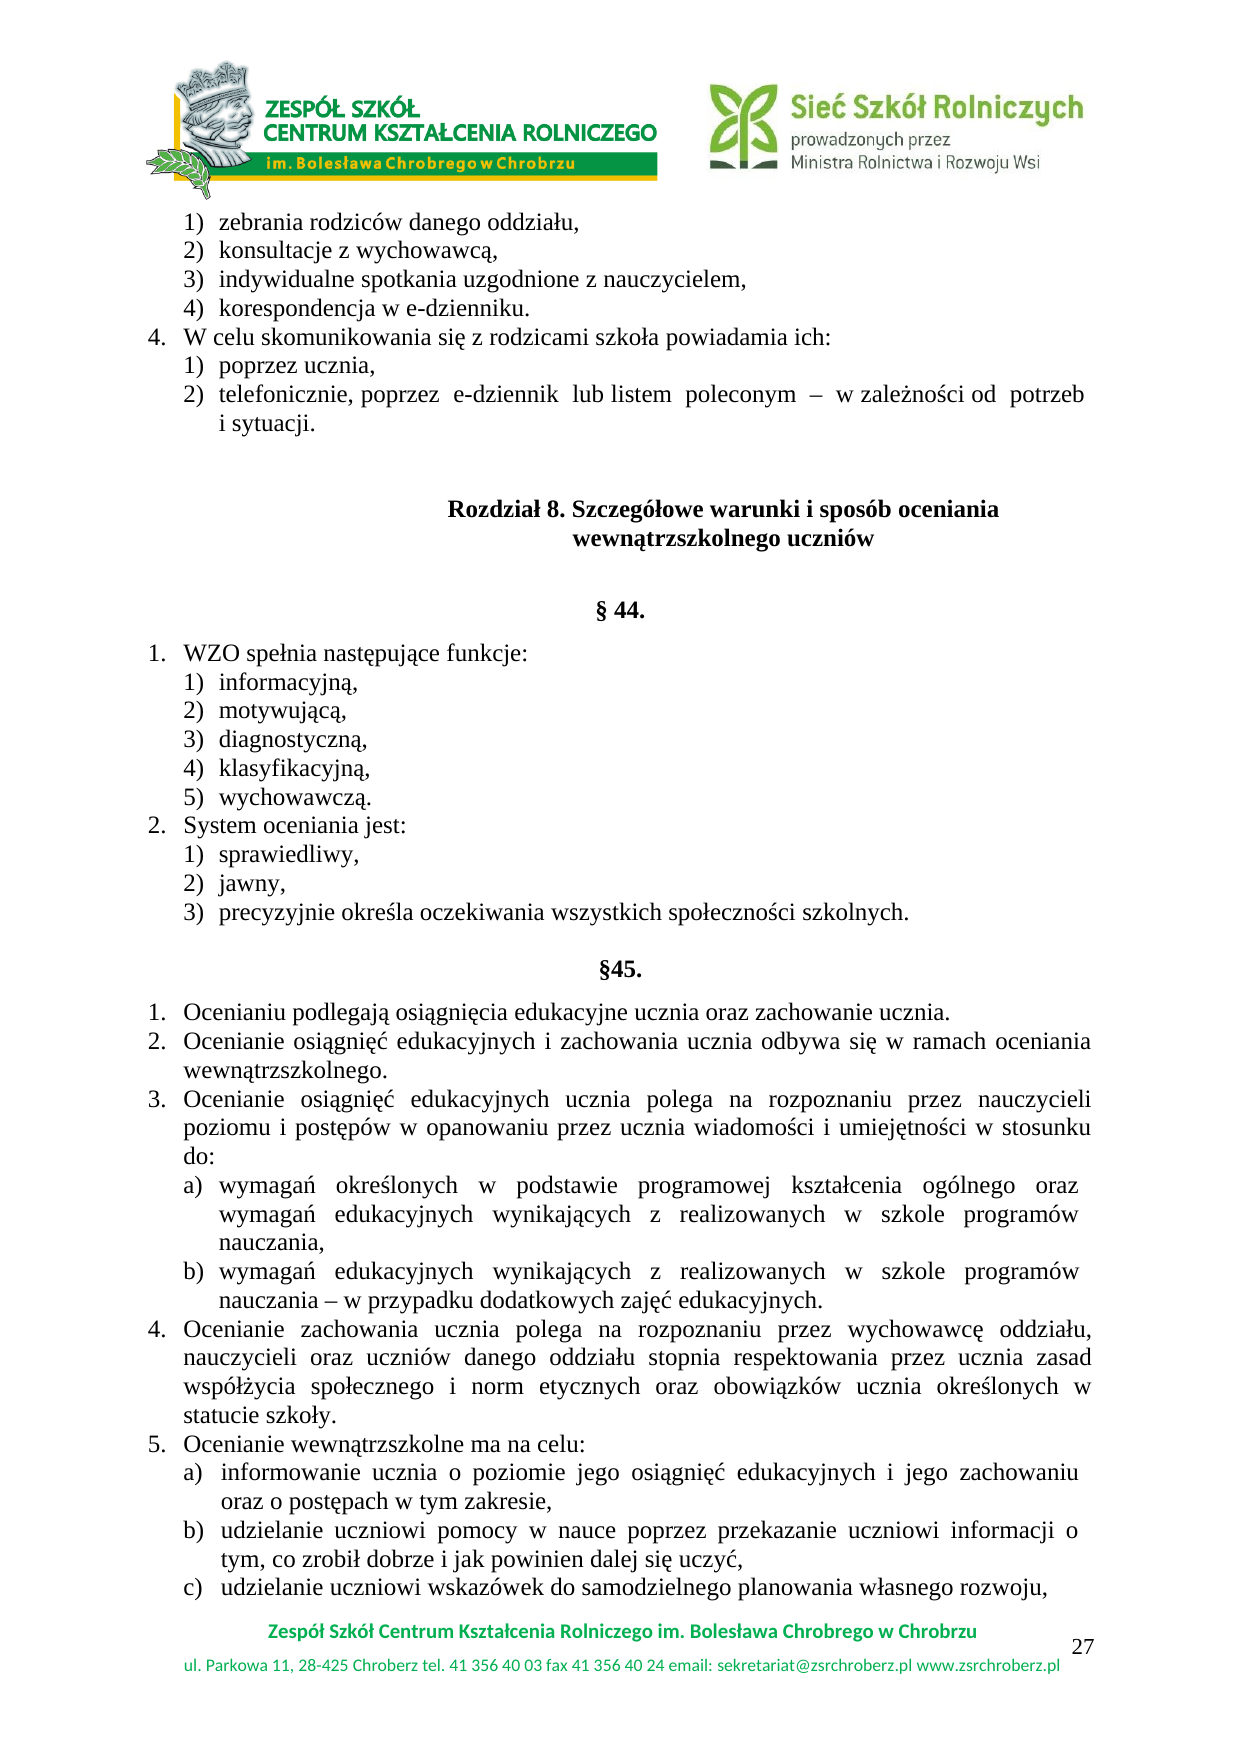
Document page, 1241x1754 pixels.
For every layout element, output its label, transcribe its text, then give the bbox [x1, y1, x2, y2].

list konsultacje z wychowawcą, [183, 236, 1092, 264]
list korespondencja w e-dzienniku. [183, 293, 1092, 322]
list wymagań edukacyjnych wynikających z realizowanych w szkole programów nauczania – w przypadku dodatkowych zajęć edukacyjnych. [183, 1256, 1080, 1314]
list precyzyjnie określa oczekiwania wszystkich społeczności szkolnych. [183, 897, 1092, 926]
list indywidualne spotkania uzgodnione z nauczycielem, [183, 264, 1092, 293]
list poprzez ucznia, [183, 351, 1092, 379]
picture [146, 59, 658, 200]
text § 44. [148, 595, 1092, 624]
list Ocenianie zachowania ucznia polega na rozpoznaniu przez wychowawcę oddziału, nauczycieli oraz uczniów danego oddziału stopnia respektowania przez ucznia zasad współżycia społecznego i norm etycznych oraz obowiązków ucznia określonych w statucie szkoły. [148, 1314, 1092, 1429]
list wymagań określonych w podstawie programowej kształcenia ogólnego oraz wymagań edukacyjnych wynikających z realizowanych w szkole programów nauczania, [183, 1170, 1079, 1256]
list System oceniania jest: [148, 811, 1092, 839]
list W celu skomunikowania się z rodzicami szkoła powiadamia ich: [148, 322, 1092, 351]
list zebrania rodziców danego oddziału, [183, 207, 1092, 236]
list Ocenianie osiągnięć edukacyjnych i zachowania ucznia odbywa się w ramach oceniania wewnątrzszkolnego. [148, 1026, 1092, 1084]
list diagnostyczną, [183, 724, 1092, 753]
text Rozdział 8. Szczegółowe warunki i sposób oceniania wewnątrzszkolnego uczniów [354, 494, 1092, 552]
list jawny, [183, 868, 1092, 897]
list udzielanie uczniowi wskazówek do samodzielnego planowania własnego rozwoju, [183, 1572, 1079, 1601]
list Ocenianie wewnątrzszkolne ma na celu: [148, 1429, 1092, 1457]
text §45. [148, 954, 1092, 983]
list wychowawczą. [183, 782, 1092, 811]
list sprawiedliwy, [183, 839, 1092, 868]
list Ocenianiu podlegają osiągnięcia edukacyjne ucznia oraz zachowanie ucznia. [148, 997, 1092, 1026]
list Ocenianie osiągnięć edukacyjnych ucznia polega na rozpoznaniu przez nauczycieli poziomu i postępów w opanowaniu przez ucznia wiadomości i umiejętności w stosunku do: [148, 1084, 1092, 1170]
list udzielanie uczniowi pomocy w nauce poprzez przekazanie uczniowi informacji o tym, co zrobił dobrze i jak powinien dalej się uczyć, [183, 1515, 1079, 1572]
list klasyfikacyjną, [183, 753, 1092, 782]
list WZO spełnia następujące funkcje: [148, 638, 1092, 667]
list telefonicznie, poprzez e-dziennik lub listem poleconym – w zależności od potrzeb i sytuacji. [183, 379, 1092, 437]
list informacyjną, [183, 667, 1092, 696]
list informowanie ucznia o poziomie jego osiągnięć edukacyjnych i jego zachowaniu oraz o postępach w tym zakresie, [183, 1457, 1079, 1515]
list motywującą, [183, 696, 1092, 724]
picture [706, 83, 1089, 180]
